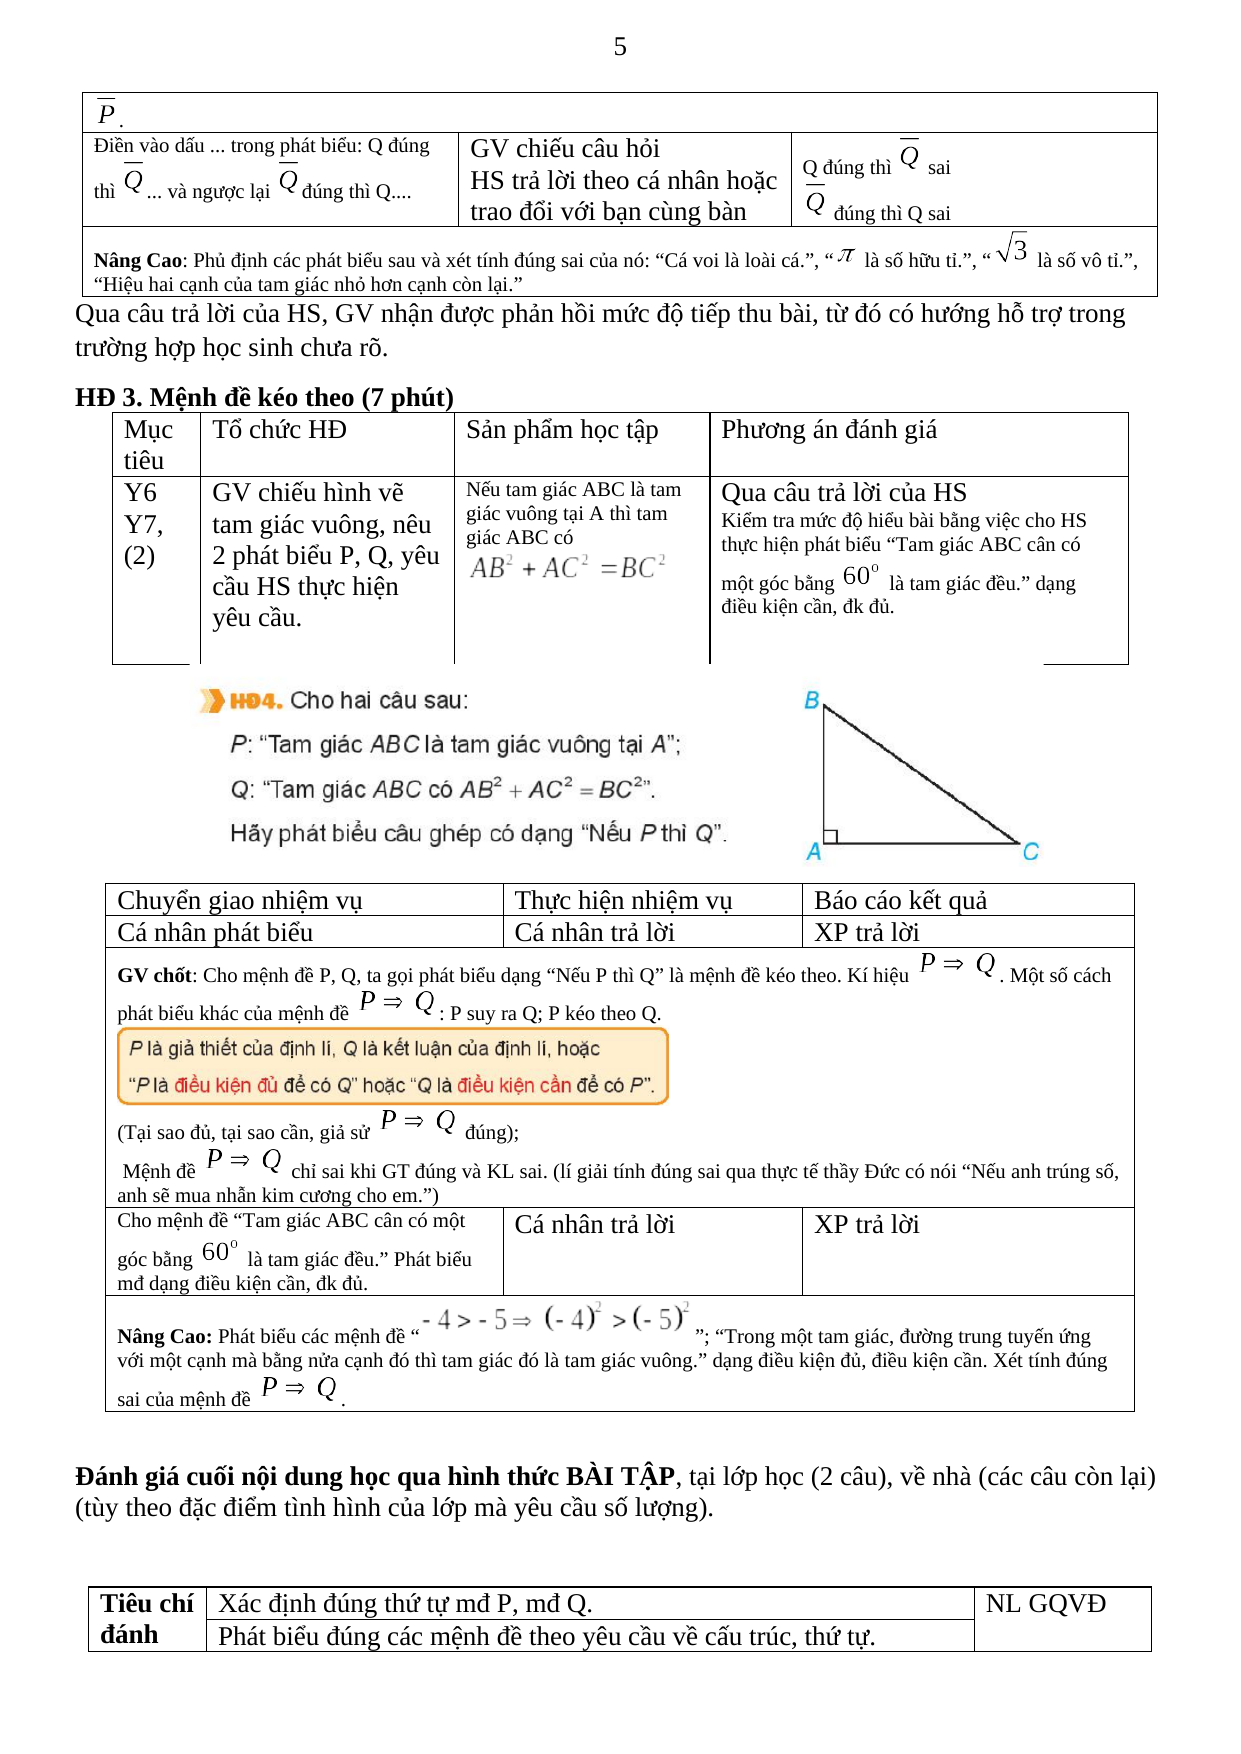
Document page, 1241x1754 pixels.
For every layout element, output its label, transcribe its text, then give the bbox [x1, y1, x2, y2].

table_cell GV chốt: Cho mệnh đề P, Q, ta gọi phát biểu dạng “Nếu P thì Q” là mệnh đề kéo theo. Kí hiệu . Một số cách phát biểu khác của mệnh đề : P suy ra Q; P kéo theo Q. (Tại sao đủ, tại sao cần, giả sử đúng); Mệnh đề chỉ sai khi GT đúng và KL sai. (lí giải tính đúng sai qua thực tế thầy Đức có nói “Nếu anh trúng số, anh sẽ mua nhẫn kim cương cho em.”) [106, 948, 1134, 1207]
table_cell Nâng Cao: Phát biểu các mệnh đề “”; “Trong một tam giác, đường trung tuyến ứng với một cạnh mà bằng nửa cạnh đó thì tam giác đó là tam giác vuông.” dạng điều kiện đủ, điều kiện cần. Xét tính đúng sai của mệnh đề . [106, 1296, 1134, 1411]
table_header Sản phẩm học tập [455, 413, 709, 476]
table_cell Điền vào dấu ... trong phát biểu: Q đúng thì ... và ngược lại đúng thì Q.... [83, 133, 458, 226]
table_cell XP trả lời [803, 916, 1134, 947]
table_header Xác định đúng thứ tự mđ P, mđ Q. [207, 1588, 974, 1619]
table_cell Cá nhân phát biểu [106, 916, 503, 947]
table_header Báo cáo kết quả [803, 884, 1134, 915]
table_cell Q đúng thì sai đúng thì Q sai [792, 133, 1157, 226]
text Qua câu trả lời của HS, GV nhận được phản hồi mức độ tiếp thu bài, từ đó có hướng hỗ trợ trong trường hợp học sinh chưa rõ. [75, 297, 1165, 362]
table_cell Cá nhân trả lời [504, 916, 802, 947]
table_header Tiêu chí đánh đánh giá [89, 1588, 206, 1651]
table_header Phương án đánh giá [711, 413, 1128, 476]
table_header Tổ chức HĐ [201, 413, 454, 476]
text Đánh giá cuối nội dung học qua hình thức BÀI TẬP, tại lớp học (2 câu), về nhà (các câu còn lại) (tùy theo đặc điểm tình hình của lớp mà yêu cầu số lượng). [75, 1460, 1165, 1522]
table_cell GV chiếu câu hỏi HS trả lời theo cá nhân hoặc trao đổi với bạn cùng bàn [459, 133, 791, 226]
table_header Mục tiêu [113, 413, 200, 476]
table_header Chuyển giao nhiệm vụ [106, 884, 503, 915]
table_cell Nâng Cao: Phủ định các phát biểu sau và xét tính đúng sai của nó: “Cá voi là loài cá.”, “ là số hữu tỉ.”, “ là số vô tỉ.”, “Hiệu hai cạnh của tam giác nhỏ hơn cạnh còn lại.” [83, 227, 1157, 296]
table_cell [83, 93, 1157, 132]
table_cell Y6 Y7, (2) [113, 477, 200, 663]
table_cell GV chiếu hình vẽ tam giác vuông, nêu 2 phát biểu P, Q, yêu cầu HS thực hiện yêu cầu. [201, 477, 454, 663]
table_cell Phát biểu đúng các mệnh đề theo yêu cầu về cấu trúc, thứ tự. [207, 1620, 974, 1651]
table_cell XP trả lời [803, 1208, 1134, 1295]
text HĐ 3. Mệnh đề kéo theo (7 phút) [75, 381, 1165, 412]
table_cell Nếu tam giác ABC là tam giác vuông tại A thì tam giác ABC có [455, 477, 709, 663]
table_header Thực hiện nhiệm vụ [504, 884, 802, 915]
table_cell Qua câu trả lời của HS Kiểm tra mức độ hiểu bài bằng việc cho HS thực hiện phát biểu “Tam giác ABC cân có một góc bằng là tam giác đều.” dạng điều kiện cần, đk đủ. [711, 477, 1128, 663]
table_header NL GQVĐ [975, 1588, 1151, 1651]
table_cell Cho mệnh đề “Tam giác ABC cân có một góc bằng là tam giác đều.” Phát biểu mđ dạng điều kiện cần, đk đủ. [106, 1208, 503, 1295]
table_cell Cá nhân trả lời [504, 1208, 802, 1295]
